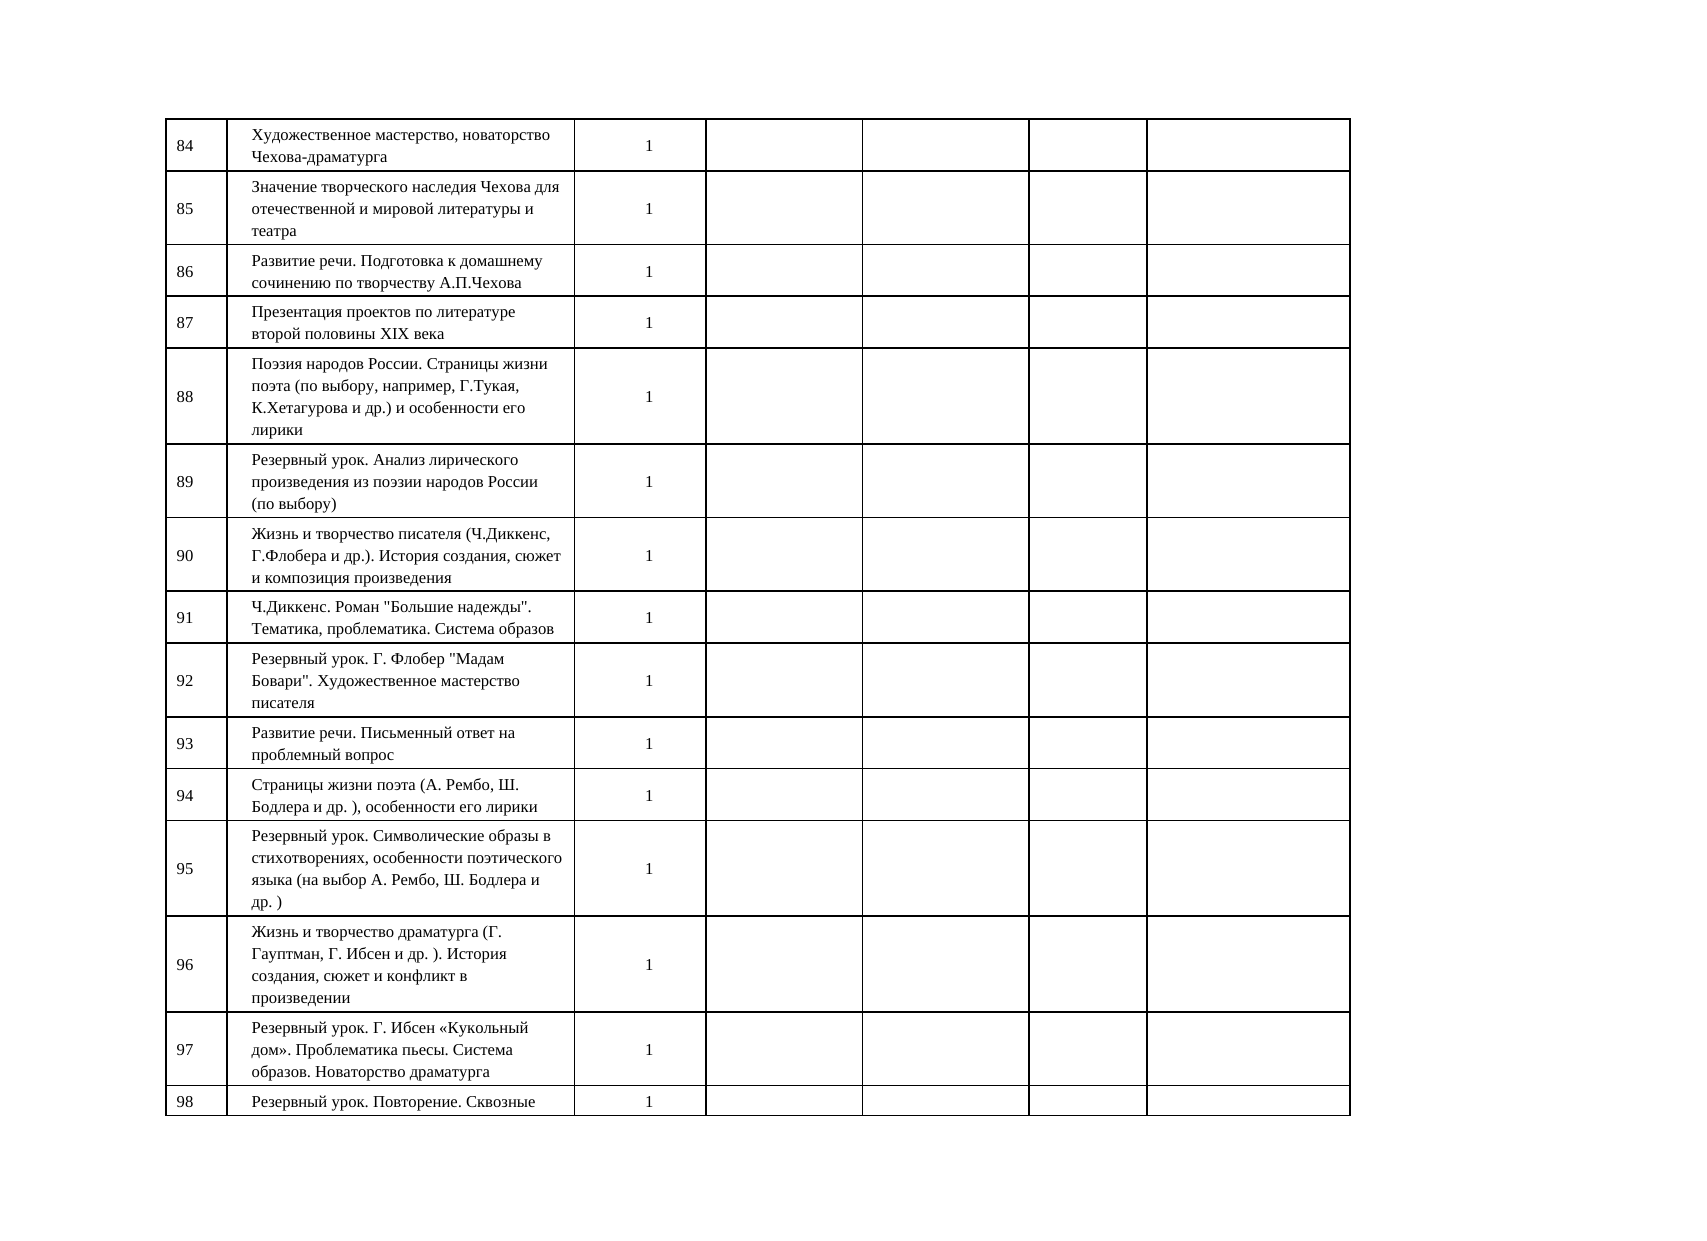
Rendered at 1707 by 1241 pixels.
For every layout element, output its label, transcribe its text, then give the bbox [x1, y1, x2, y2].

table_cell [863, 821, 1028, 915]
table_cell 91 [167, 592, 226, 642]
table_cell [1148, 769, 1349, 819]
table_cell [1148, 445, 1349, 517]
table_cell 1 [575, 172, 705, 244]
table_cell [1148, 644, 1349, 716]
table_cell [863, 1013, 1028, 1085]
table_cell [1030, 120, 1146, 170]
table_cell [1030, 1013, 1146, 1085]
table_cell [863, 1086, 1028, 1114]
table_cell [1030, 644, 1146, 716]
table_cell 96 [167, 917, 226, 1011]
table_cell Жизнь и творчество драматурга (Г. Гауптман, Г. Ибсен и др. ). История создания, сюжет и конфликт в произведении [228, 917, 574, 1011]
table_cell 1 [575, 917, 705, 1011]
table_cell Резервный урок. Символические образы в стихотворениях, особенности поэтического языка (на выбор А. Рембо, Ш. Бодлера и др. ) [228, 821, 574, 915]
table_cell [1030, 592, 1146, 642]
table_cell [1030, 172, 1146, 244]
table_cell [863, 592, 1028, 642]
table_cell Страницы жизни поэта (А. Рембо, Ш. Бодлера и др. ), особенности его лирики [228, 769, 574, 819]
table_cell [863, 445, 1028, 517]
table_cell [707, 245, 862, 295]
table_cell Резервный урок. Анализ лирического произведения из поэзии народов России (по выбору) [228, 445, 574, 517]
table_cell [1148, 245, 1349, 295]
table_cell [863, 120, 1028, 170]
table_cell [707, 1086, 862, 1114]
table_cell [707, 644, 862, 716]
table_cell [1148, 718, 1349, 768]
table_cell [1030, 349, 1146, 443]
table_cell 87 [167, 297, 226, 347]
table_cell [707, 120, 862, 170]
table_cell [1030, 445, 1146, 517]
table_cell 1 [575, 120, 705, 170]
table_cell 1 [575, 349, 705, 443]
table_cell 1 [575, 518, 705, 590]
table_cell [707, 718, 862, 768]
table_cell 89 [167, 445, 226, 517]
table_cell 1 [575, 821, 705, 915]
table_cell 1 [575, 245, 705, 295]
table_cell 86 [167, 245, 226, 295]
table_cell 85 [167, 172, 226, 244]
table_cell [1030, 917, 1146, 1011]
table_cell [1030, 1086, 1146, 1114]
table_cell Поэзия народов России. Страницы жизни поэта (по выбору, например, Г.Тукая, К.Хетагурова и др.) и особенности его лирики [228, 349, 574, 443]
table_cell 97 [167, 1013, 226, 1085]
table_cell [1148, 1013, 1349, 1085]
table_cell [1148, 821, 1349, 915]
table_cell [863, 297, 1028, 347]
table_cell [1030, 718, 1146, 768]
table_cell 1 [575, 1086, 705, 1114]
table_cell Резервный урок. Г. Ибсен «Кукольный дом». Проблематика пьесы. Система образов. Новаторство драматурга [228, 1013, 574, 1085]
table_cell 95 [167, 821, 226, 915]
table_cell [863, 349, 1028, 443]
table_cell Развитие речи. Письменный ответ на проблемный вопрос [228, 718, 574, 768]
table_cell [707, 1013, 862, 1085]
table_cell [707, 821, 862, 915]
table_cell [863, 172, 1028, 244]
table_cell [1148, 1086, 1349, 1114]
table_cell [863, 245, 1028, 295]
table_cell 93 [167, 718, 226, 768]
table_cell [1030, 518, 1146, 590]
table_cell [1148, 172, 1349, 244]
table_cell Ч.Диккенс. Роман "Большие надежды". Тематика, проблематика. Система образов [228, 592, 574, 642]
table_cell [228, 1086, 574, 1114]
table_cell 1 [575, 644, 705, 716]
table_cell [863, 917, 1028, 1011]
table_cell [1148, 349, 1349, 443]
table_cell [707, 297, 862, 347]
table_cell [707, 592, 862, 642]
table_cell [1030, 769, 1146, 819]
table_cell [1030, 297, 1146, 347]
table_cell 1 [575, 592, 705, 642]
table_cell Резервный урок. Г. Флобер "Мадам Бовари". Художественное мастерство писателя [228, 644, 574, 716]
table_cell 1 [575, 445, 705, 517]
table_cell [707, 349, 862, 443]
table_cell [1030, 245, 1146, 295]
table_cell 84 [167, 120, 226, 170]
table_cell [1148, 518, 1349, 590]
table_cell [707, 769, 862, 819]
table_cell 92 [167, 644, 226, 716]
table_cell [707, 445, 862, 517]
table_cell 88 [167, 349, 226, 443]
table_cell [863, 644, 1028, 716]
table_cell [707, 172, 862, 244]
table_cell [1148, 917, 1349, 1011]
table_cell 1 [575, 769, 705, 819]
table_cell 98 [167, 1086, 226, 1114]
table_cell Значение творческого наследия Чехова для отечественной и мировой литературы и театра [228, 172, 574, 244]
table_cell [863, 518, 1028, 590]
table_cell 1 [575, 718, 705, 768]
table_cell [863, 769, 1028, 819]
table_cell 94 [167, 769, 226, 819]
table_cell [707, 917, 862, 1011]
table_cell 1 [575, 1013, 705, 1085]
table_cell Жизнь и творчество писателя (Ч.Диккенс, Г.Флобера и др.). История создания, сюжет и композиция произведения [228, 518, 574, 590]
table_cell [1030, 821, 1146, 915]
table_cell Развитие речи. Подготовка к домашнему сочинению по творчеству А.П.Чехова [228, 245, 574, 295]
table_cell Презентация проектов по литературе второй половины XIX века [228, 297, 574, 347]
table_cell 1 [575, 297, 705, 347]
table_cell [863, 718, 1028, 768]
table_cell [1148, 120, 1349, 170]
table_cell 90 [167, 518, 226, 590]
table_cell [707, 518, 862, 590]
table_cell [1148, 592, 1349, 642]
table_cell [1148, 297, 1349, 347]
table_cell Художественное мастерство, новаторство Чехова-драматурга [228, 120, 574, 170]
